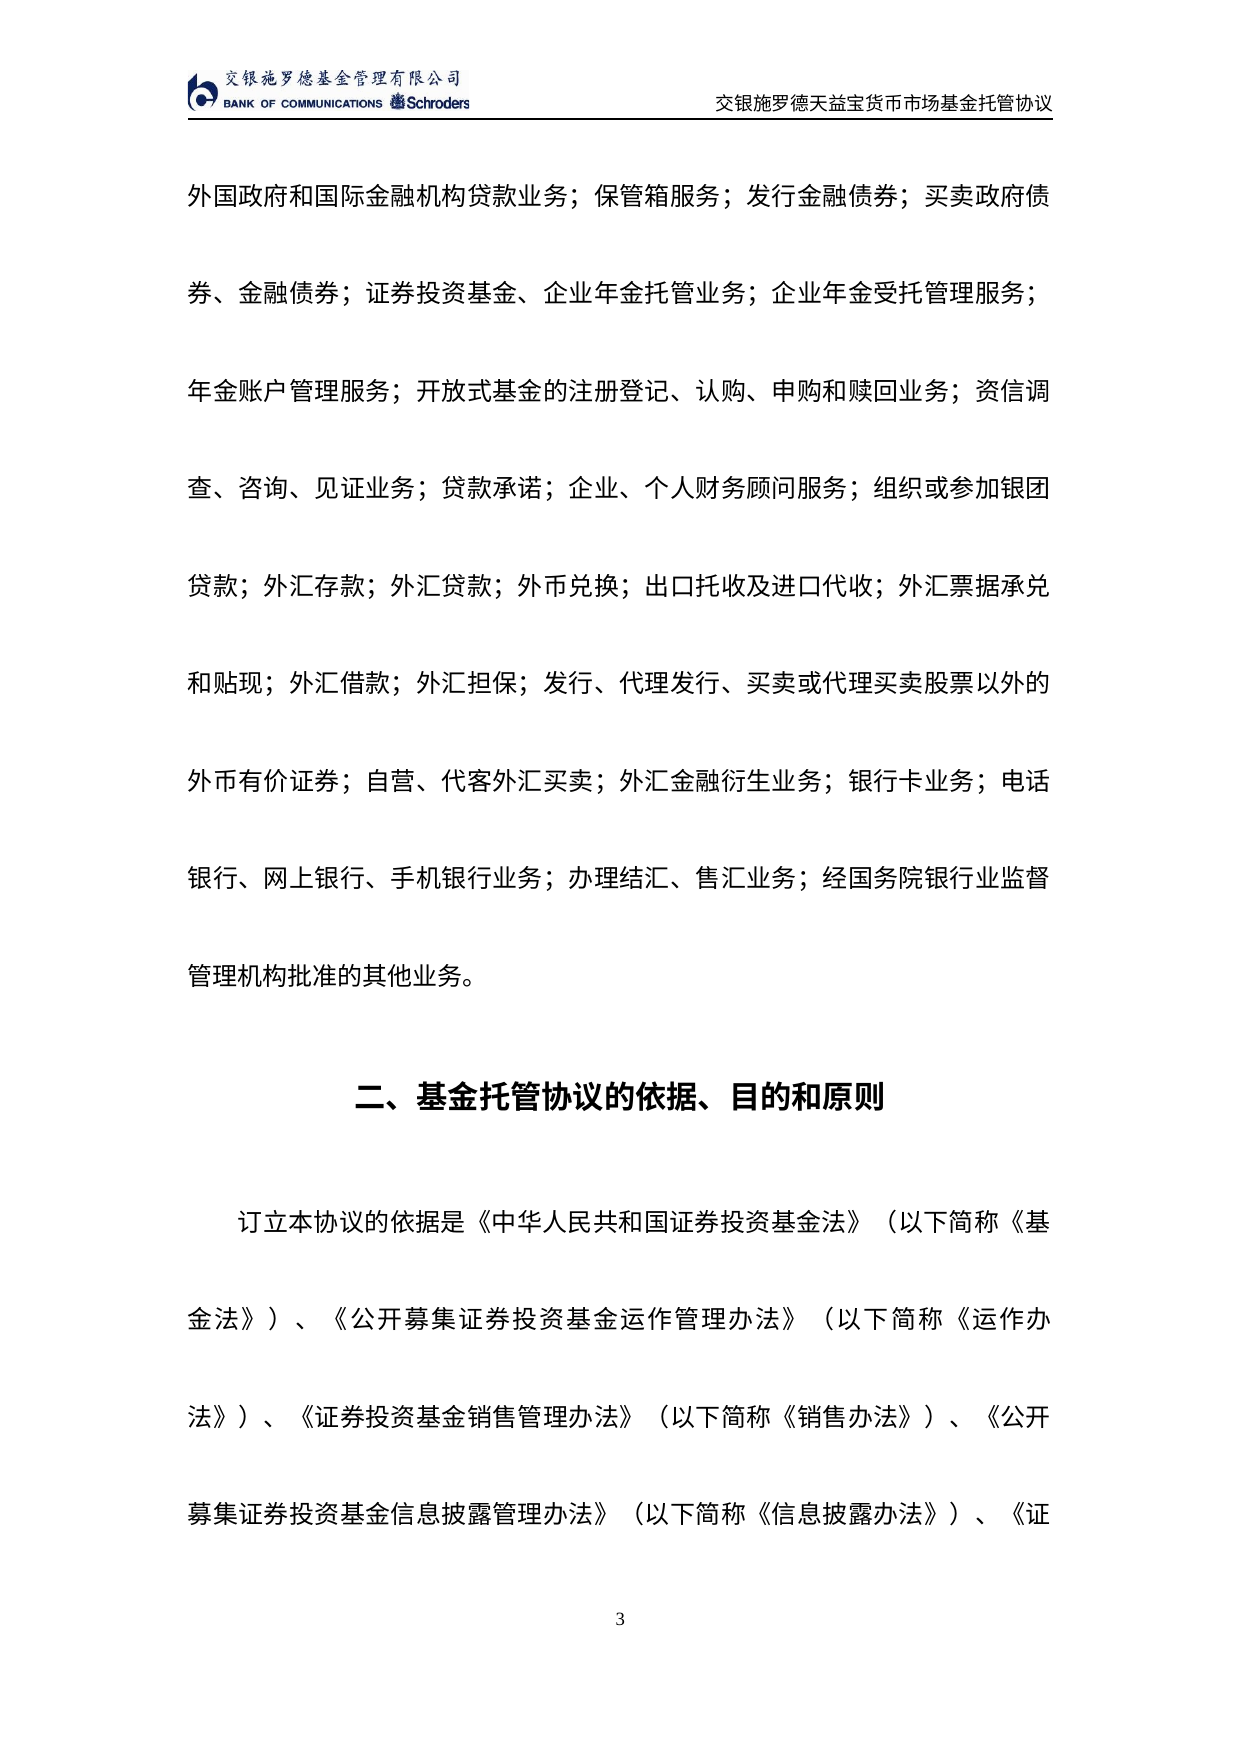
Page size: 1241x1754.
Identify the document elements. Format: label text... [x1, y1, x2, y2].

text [187, 1188, 1053, 1545]
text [187, 162, 1053, 1007]
picture [187, 70, 470, 111]
subtitle 基金托管协议的依据、目的和原则 [187, 1063, 1053, 1128]
